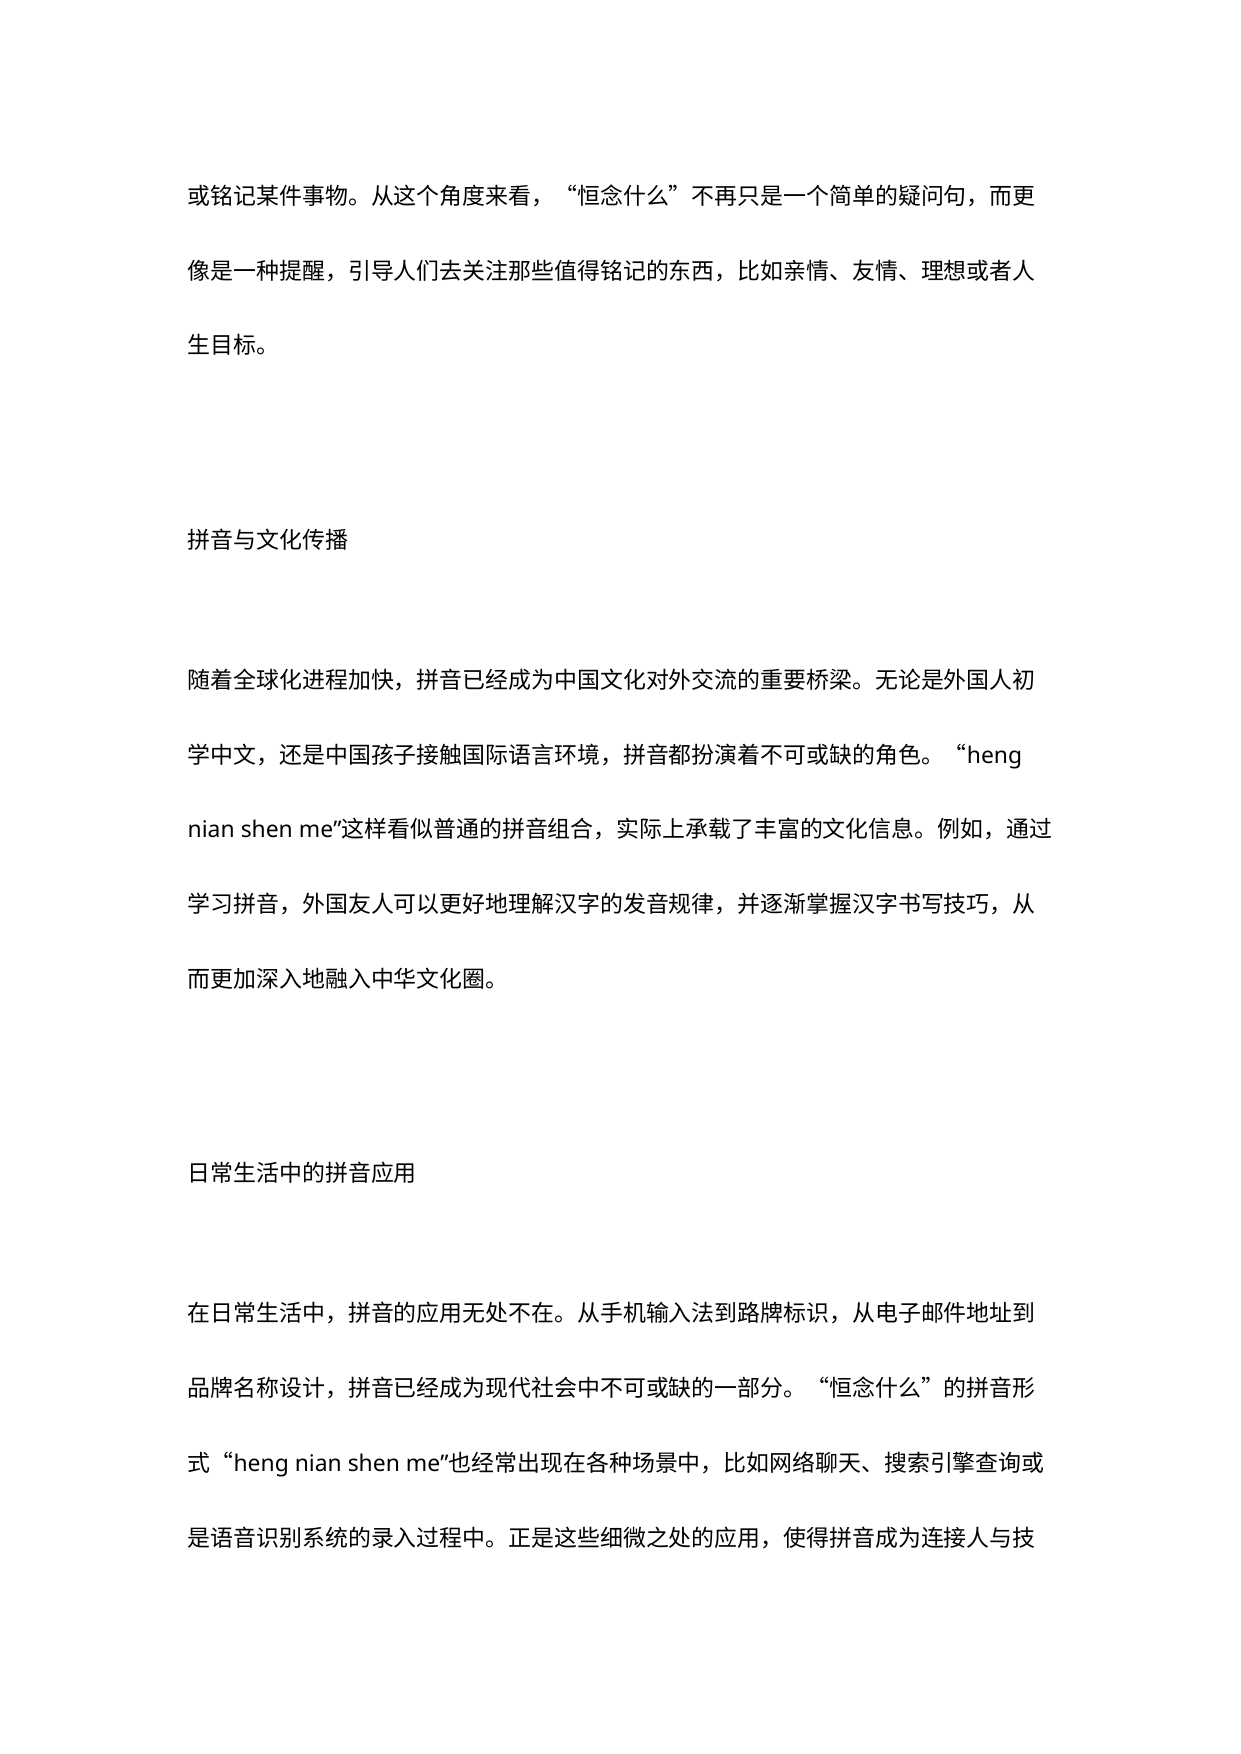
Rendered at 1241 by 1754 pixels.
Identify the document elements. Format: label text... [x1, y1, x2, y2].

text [187, 162, 1053, 376]
text 拼音与文化传播 [187, 506, 1053, 571]
text 日常生活中的拼音应用 [187, 1139, 1053, 1204]
text 随着全球化进程加快，拼音已经成为中国文化对外交流的重要桥梁。无论是外国人初学中文，还是中国孩子接触国际语言环境，拼音都扮演着不可或缺的角色。“heng nian shen me”这样看似普通的拼音组合，实际上承载了丰富的文化信息。例如，通过学习拼音，外国友人可以更好地理解汉字的发音规律，并逐渐掌握汉字书写技巧，从而更加深入地融入中华文化圈。 [187, 646, 1053, 1010]
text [187, 1279, 1053, 1568]
